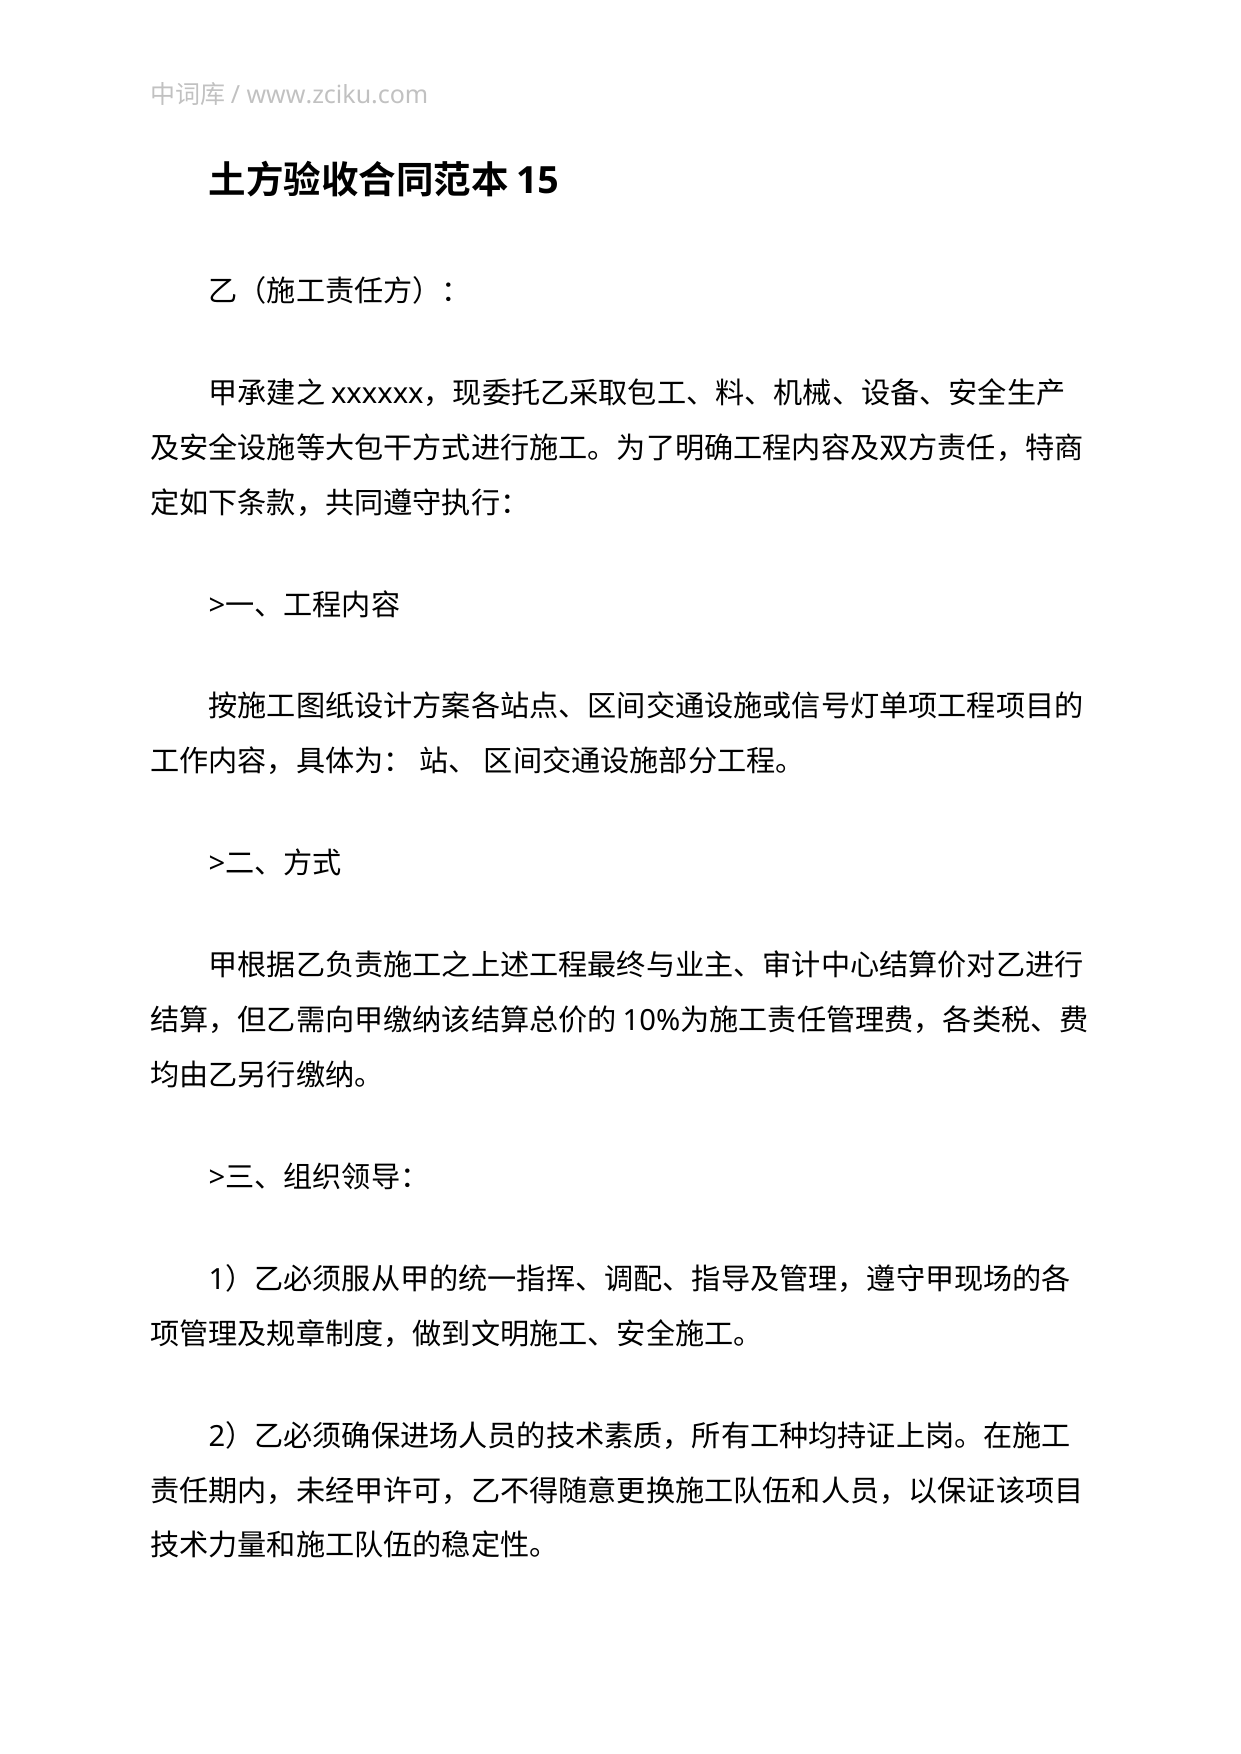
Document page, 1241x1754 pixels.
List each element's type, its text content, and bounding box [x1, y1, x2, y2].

text 按施工图纸设计方案各站点、区间交通设施或信号灯单项工程项目的工作内容，具体为： 站、 区间交通设施部分工程。 [150, 683, 1090, 780]
text 乙（施工责任方）： [150, 268, 1090, 310]
text 土方验收合同范本15 [150, 150, 1090, 204]
text >一、工程内容 [150, 581, 1090, 623]
text >二、方式 [150, 840, 1090, 882]
text 2）乙必须确保进场人员的技术素质，所有工种均持证上岗。在施工责任期内，未经甲许可，乙不得随意更换施工队伍和人员，以保证该项目技术力量和施工队伍的稳定性。 [150, 1412, 1090, 1564]
text 1）乙必须服从甲的统一指挥、调配、指导及管理，遵守甲现场的各项管理及规章制度，做到文明施工、安全施工。 [150, 1255, 1090, 1353]
text >三、组织领导： [150, 1153, 1090, 1196]
text 甲承建之xxxxxx，现委托乙采取包工、料、机械、设备、安全生产及安全设施等大包干方式进行施工。为了明确工程内容及双方责任，特商定如下条款，共同遵守执行： [150, 369, 1090, 522]
text 甲根据乙负责施工之上述工程最终与业主、审计中心结算价对乙进行结算，但乙需向甲缴纳该结算总价的10%为施工责任管理费，各类税、费均由乙另行缴纳。 [150, 942, 1090, 1094]
